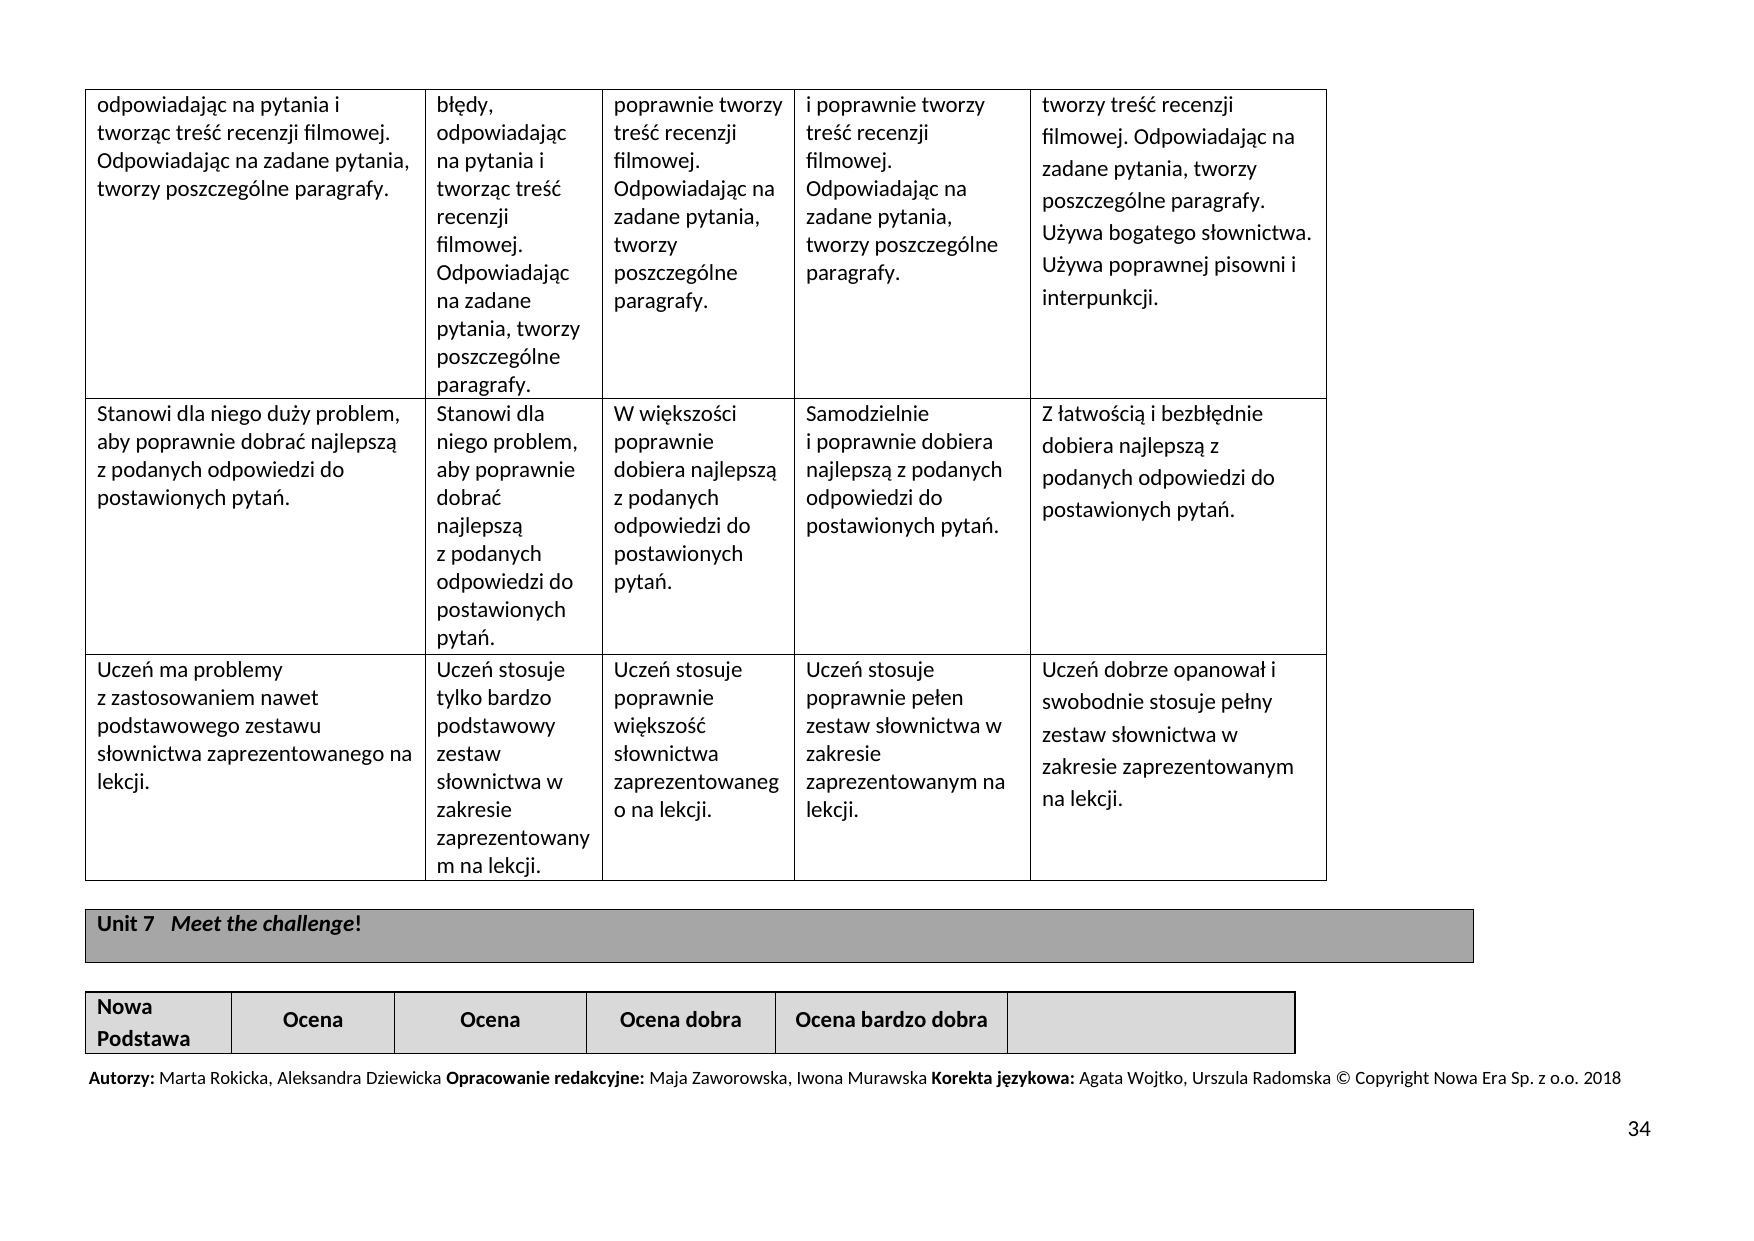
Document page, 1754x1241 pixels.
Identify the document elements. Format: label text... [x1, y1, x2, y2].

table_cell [86, 90, 425, 398]
table_header Unit 7 Meet the challenge! [86, 910, 1473, 962]
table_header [86, 993, 231, 1053]
table_header Ocena bardzo dobra [776, 993, 1007, 1053]
table_cell Uczeń stosuje poprawnie pełen zestaw słownictwa w zakresie zaprezentowanym na lekcji. [795, 655, 1030, 879]
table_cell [603, 90, 794, 398]
table_cell Z łatwością i bezbłędnie dobiera najlepszą z podanych odpowiedzi do postawionych pytań. [1031, 399, 1326, 654]
table_cell W większości poprawnie dobiera najlepszą z podanych odpowiedzi do postawionych pytań. [603, 399, 794, 654]
table_header Ocena dobra [587, 993, 775, 1053]
table_cell Uczeń stosuje tylko bardzo podstawowy zestaw słownictwa w zakresie zaprezentowanym na lekcji. [426, 655, 602, 879]
table_cell Uczeń dobrze opanował i swobodnie stosuje pełny zestaw słownictwa w zakresie zaprezentowanym na lekcji. [1031, 655, 1326, 879]
table_cell Stanowi dla niego duży problem, aby poprawnie dobrać najlepszą z podanych odpowiedzi do postawionych pytań. [86, 399, 425, 654]
table_cell Uczeń stosuje poprawnie większość słownictwa zaprezentowanego na lekcji. [603, 655, 794, 879]
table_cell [795, 90, 1030, 398]
table_header Ocena dopuszczająca [232, 993, 394, 1053]
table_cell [1031, 90, 1326, 398]
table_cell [426, 90, 602, 398]
table_header Ocena dostateczna [395, 993, 586, 1053]
table_cell Stanowi dla niego problem, aby poprawnie dobrać najlepszą z podanych odpowiedzi do postawionych pytań. [426, 399, 602, 654]
table_header Ocena celująca [1008, 993, 1294, 1053]
table_cell Uczeń ma problemy z zastosowaniem nawet podstawowego zestawu słownictwa zaprezentowanego na lekcji. [86, 655, 425, 879]
table_cell Samodzielnie i poprawnie dobiera najlepszą z podanych odpowiedzi do postawionych pytań. [795, 399, 1030, 654]
